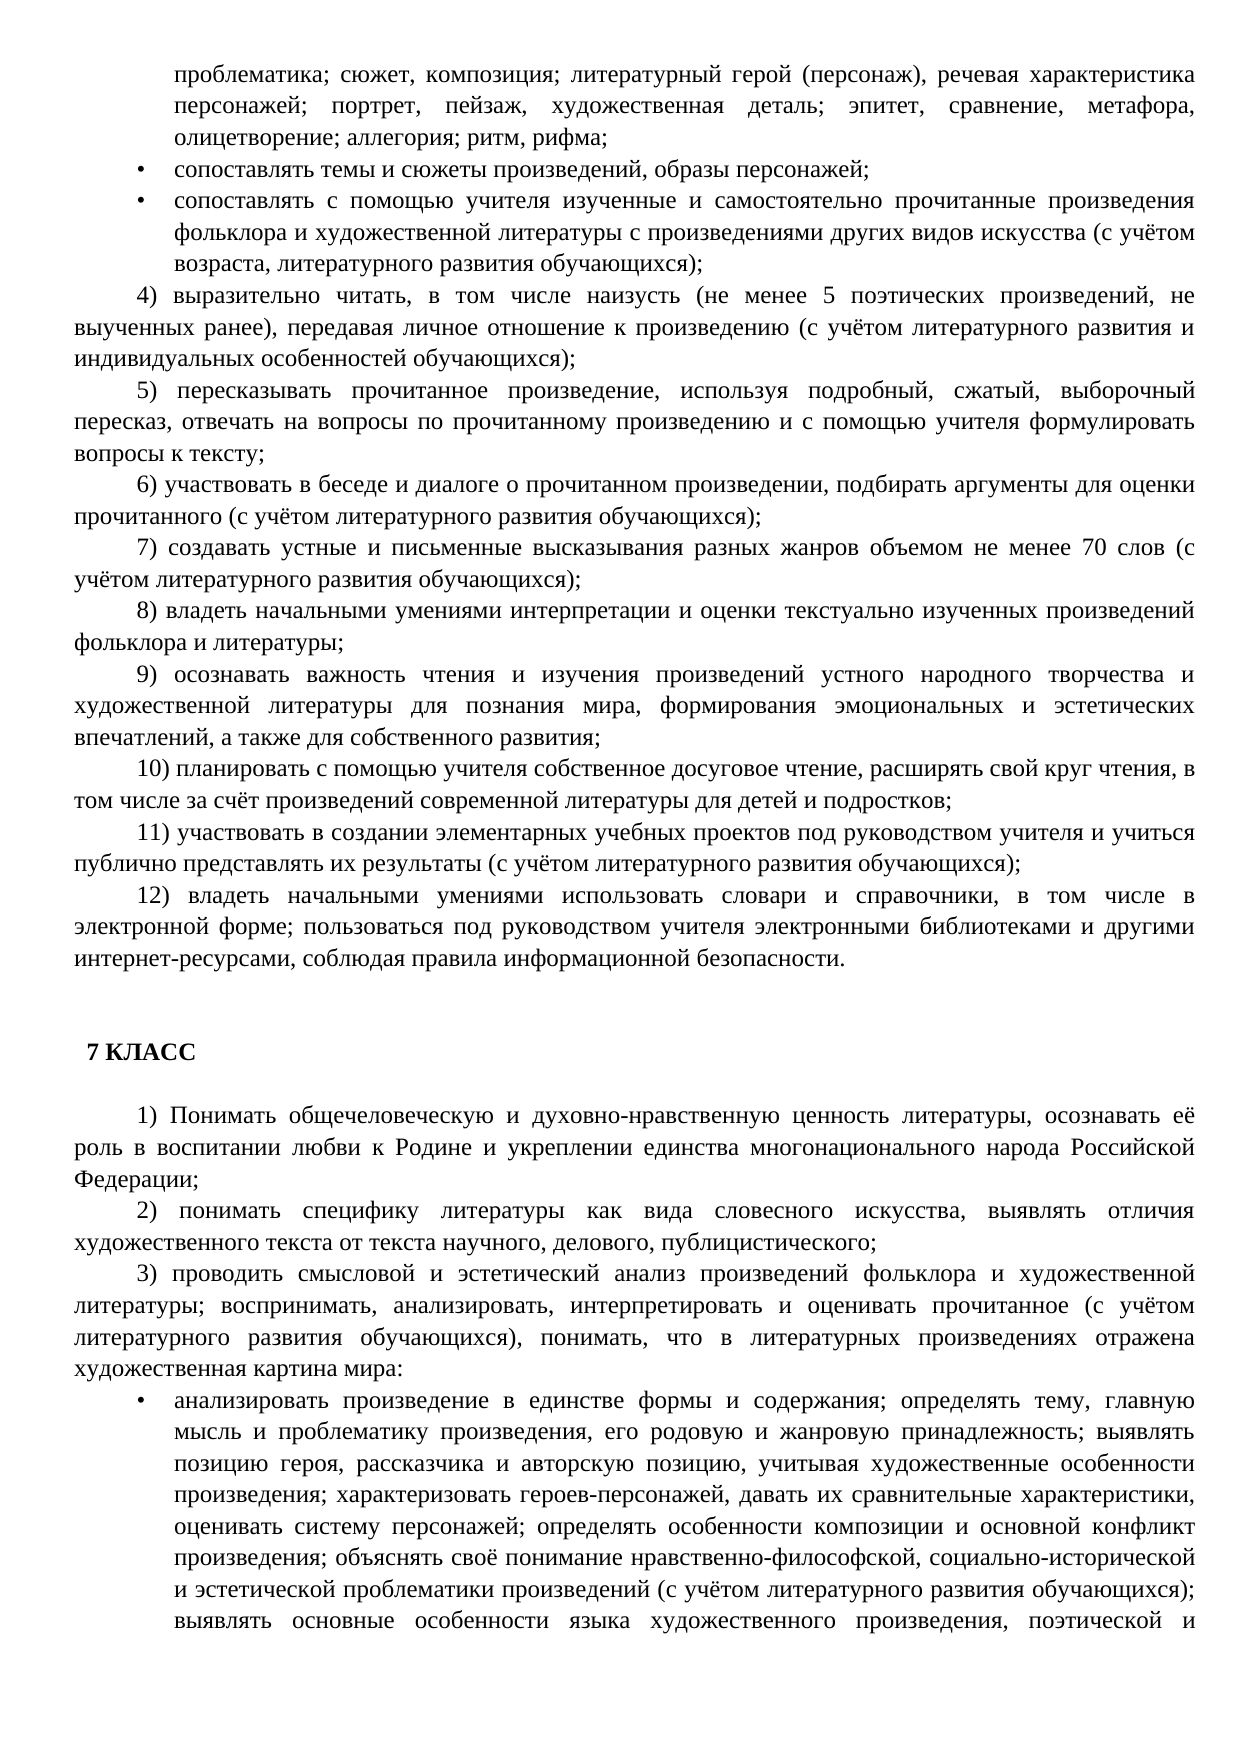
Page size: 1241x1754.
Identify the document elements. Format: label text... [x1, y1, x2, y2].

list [136, 59, 1196, 151]
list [136, 1385, 1196, 1634]
list сопоставлять темы и сюжеты произведений, образы персонажей; [136, 154, 1196, 182]
text 6) участвовать в беседе и диалоге о прочитанном произведении, подбирать аргументы для оценки прочитанного (с учётом литературного развития обучающихся); [74, 469, 1196, 530]
text 8) владеть начальными умениями интерпретации и оценки текстуально изученных произведений фольклора и литературы; [74, 596, 1196, 656]
text 4) выразительно читать, в том числе наизусть (не менее 5 поэтических произведений, не выученных ранее), передавая личное отношение к произведению (с учётом литературного развития и индивидуальных особенностей обучающихся); [74, 280, 1196, 372]
text 12) владеть начальными умениями использовать словари и справочники, в том числе в электронной форме; пользоваться под руководством учителя электронными библиотеками и другими интернет-ресурсами, соблюдая правила информационной безопасности. [74, 880, 1196, 972]
text 7 КЛАСС [86, 1037, 1196, 1066]
text 10) планировать с помощью учителя собственное досуговое чтение, расширять свой круг чтения, в том числе за счёт произведений современной литературы для детей и подростков; [74, 753, 1196, 814]
list сопоставлять с помощью учителя изученные и самостоятельно прочитанные произведения фольклора и художественной литературы с произведениями других видов искусства (с учётом возраста, литературного развития обучающихся); [136, 185, 1196, 277]
text 1) Понимать общечеловеческую и духовно-нравственную ценность литературы, осознавать её роль в воспитании любви к Родине и укреплении единства многонационального народа Российской Федерации; [74, 1101, 1196, 1192]
text 2) понимать специфику литературы как вида словесного искусства, выявлять отличия художественного текста от текста научного, делового, публицистического; [74, 1195, 1196, 1256]
text 9) осознавать важность чтения и изучения произведений устного народного творчества и художественной литературы для познания мира, формирования эмоциональных и эстетических впечатлений, а также для собственного развития; [74, 659, 1196, 751]
text 7) создавать устные и письменные высказывания разных жанров объемом не менее 70 слов (с учётом литературного развития обучающихся); [74, 532, 1196, 593]
text 3) проводить смысловой и эстетический анализ произведений фольклора и художественной литературы; воспринимать, анализировать, интерпретировать и оценивать прочитанное (с учётом литературного развития обучающихся), понимать, что в литературных произведениях отражена художественная картина мира: [74, 1258, 1196, 1382]
text 11) участвовать в создании элементарных учебных проектов под руководством учителя и учиться публично представлять их результаты (с учётом литературного развития обучающихся); [74, 817, 1196, 877]
text 5) пересказывать прочитанное произведение, используя подробный, сжатый, выборочный пересказ, отвечать на вопросы по прочитанному произведению и с помощью учителя формулировать вопросы к тексту; [74, 375, 1196, 467]
